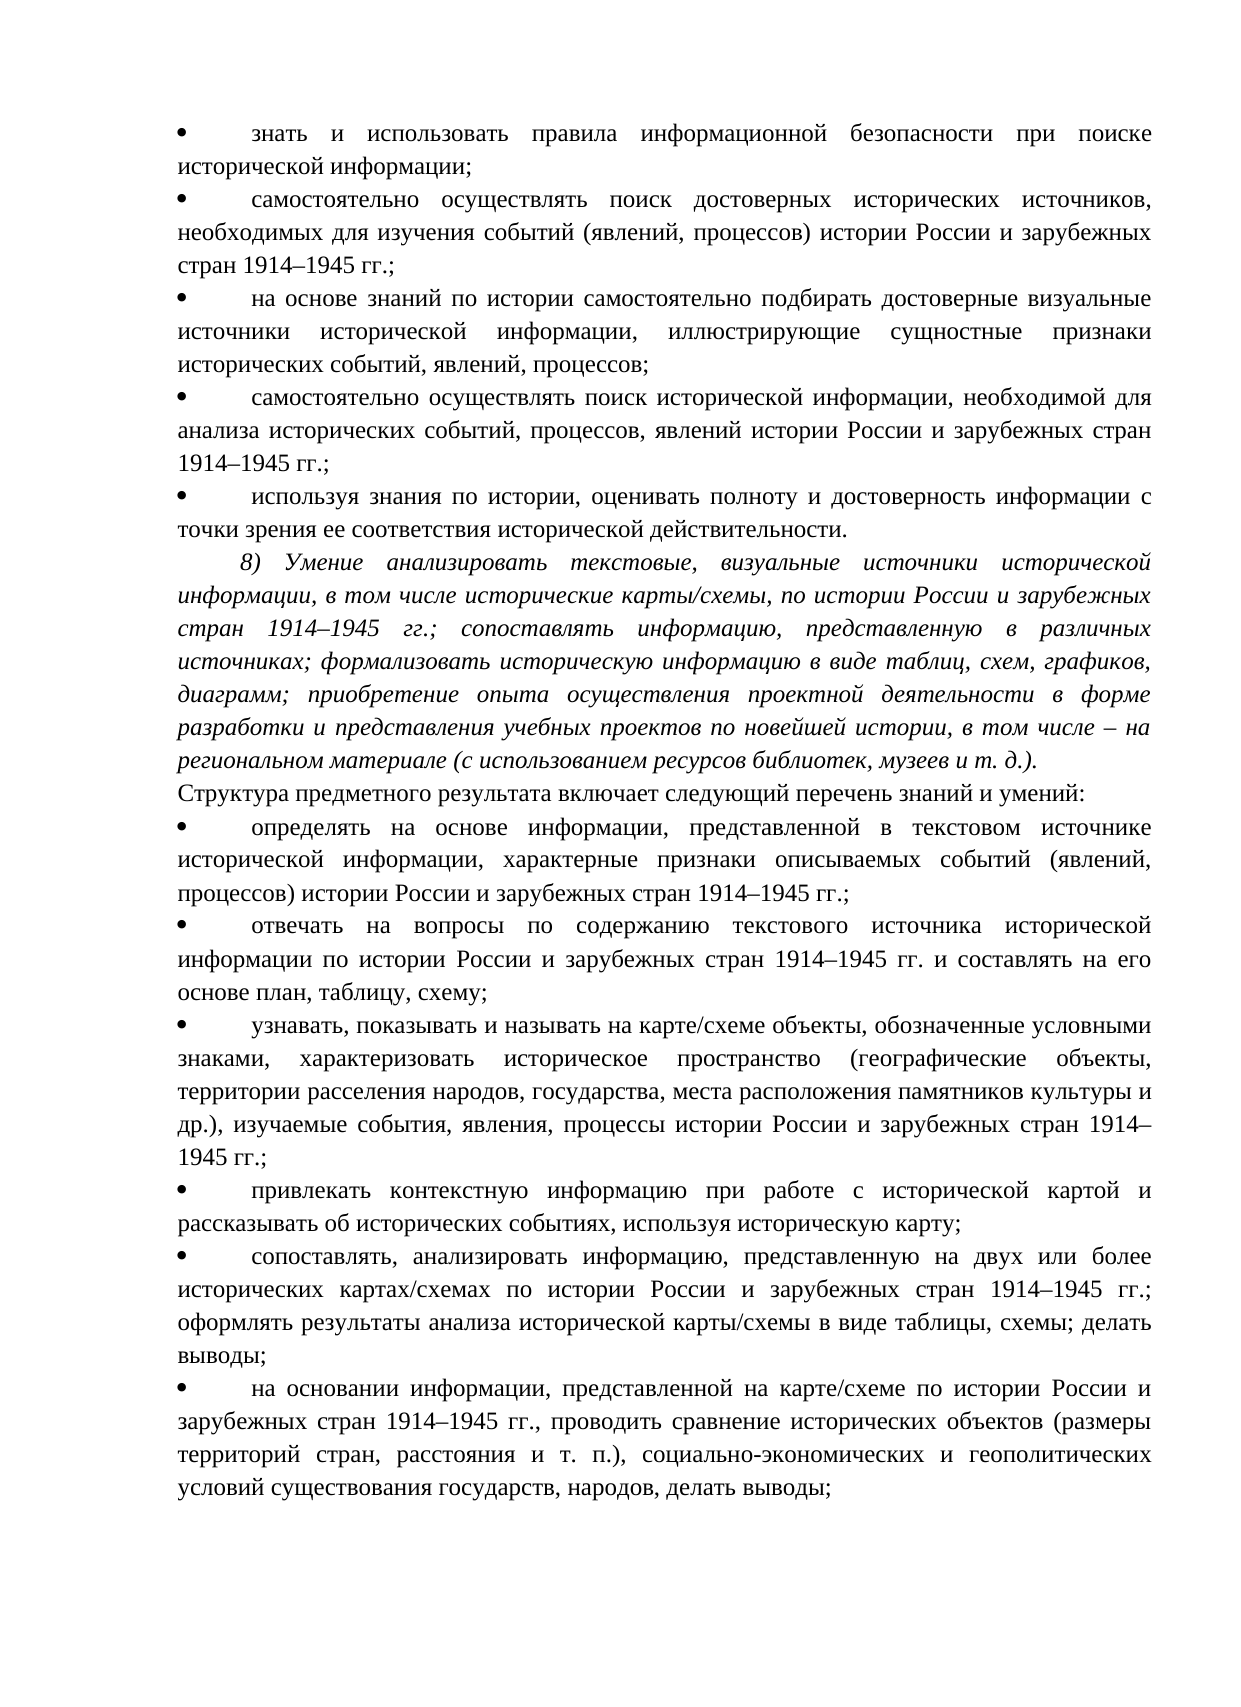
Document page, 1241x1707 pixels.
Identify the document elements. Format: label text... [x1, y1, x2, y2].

list на основании информации, представленной на карте/схеме по истории России и зарубежных стран 1914–1945 гг., проводить сравнение исторических объектов (размеры территорий стран, расстояния и т. п.), социально-экономических и геополитических условий существования государств, народов, делать выводы; [177, 1373, 1152, 1501]
list на основе знаний по истории самостоятельно подбирать достоверные визуальные источники исторической информации, иллюстрирующие сущностные признаки исторических событий, явлений, процессов; [177, 283, 1152, 378]
list используя знания по истории, оценивать полноту и достоверность информации с точки зрения ее соответствия исторической действительности. [177, 481, 1152, 543]
text 8) Умение анализировать текстовые, визуальные источники исторической информации, в том числе исторические карты/схемы, по истории России и зарубежных стран 1914–1945 гг.; сопоставлять информацию, представленную в различных источниках; формализовать историческую информацию в виде таблиц, схем, графиков, диаграмм; приобретение опыта осуществления проектной деятельности в форме разработки и представления учебных проектов по новейшей истории, в том числе – на региональном материале (с использованием ресурсов библиотек, музеев и т. д.). [177, 547, 1152, 774]
list отвечать на вопросы по содержанию текстового источника исторической информации по истории России и зарубежных стран 1914–1945 гг. и составлять на его основе план, таблицу, схему; [177, 911, 1152, 1005]
list самостоятельно осуществлять поиск исторической информации, необходимой для анализа исторических событий, процессов, явлений истории России и зарубежных стран 1914–1945 гг.; [177, 382, 1152, 477]
list определять на основе информации, представленной в текстовом источнике исторической информации, характерные признаки описываемых событий (явлений, процессов) истории России и зарубежных стран 1914–1945 гг.; [177, 812, 1152, 906]
list узнавать, показывать и называть на карте/схеме объекты, обозначенные условными знаками, характеризовать историческое пространство (географические объекты, территории расселения народов, государства, места расположения памятников культуры и др.), изучаемые события, явления, процессы истории России и зарубежных стран 1914–1945 гг.; [177, 1010, 1152, 1171]
list знать и использовать правила информационной безопасности при поиске исторической информации; [177, 118, 1152, 180]
list привлекать контекстную информацию при работе с исторической картой и рассказывать об исторических событиях, используя историческую карту; [177, 1175, 1152, 1237]
text Структура предметного результата включает следующий перечень знаний и умений: [177, 778, 1152, 807]
list сопоставлять, анализировать информацию, представленную на двух или более исторических картах/схемах по истории России и зарубежных стран 1914–1945 гг.; оформлять результаты анализа исторической карты/схемы в виде таблицы, схемы; делать выводы; [177, 1241, 1152, 1369]
list самостоятельно осуществлять поиск достоверных исторических источников, необходимых для изучения событий (явлений, процессов) истории России и зарубежных стран 1914–1945 гг.; [177, 184, 1152, 279]
